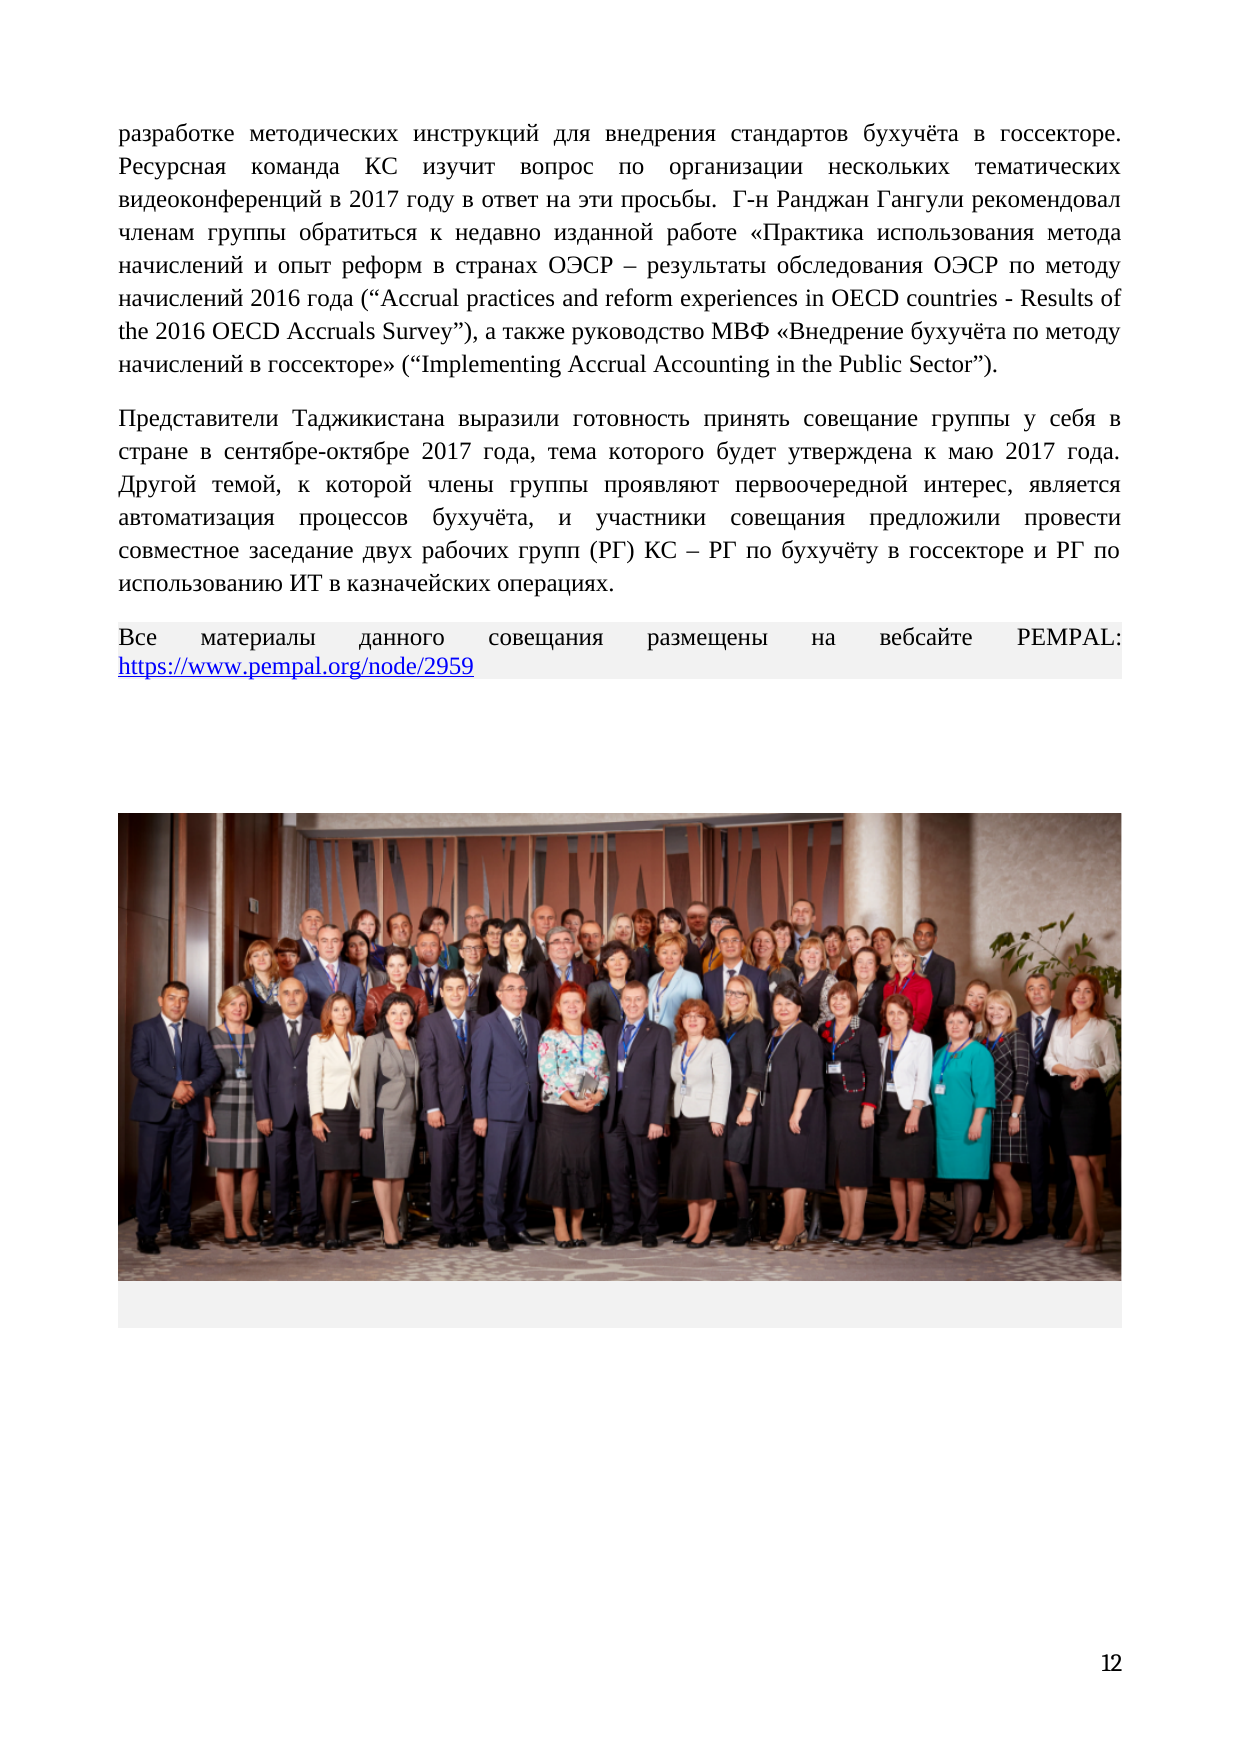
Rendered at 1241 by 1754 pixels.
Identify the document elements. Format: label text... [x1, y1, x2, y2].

text Все материалы данного совещания размещены на вебсайте PEMPAL: https://www.pempal.org/node/2959 [118, 622, 1122, 679]
text Представители Таджикистана выразили готовность принять совещание группы у себя в стране в сентябре-октябре 2017 года, тема которого будет утверждена к маю 2017 года. Другой темой, к которой члены группы проявляют первоочередной интерес, является автоматизация процессов бухучёта, и участники совещания предложили провести совместное заседание двух рабочих групп (РГ) КС – РГ по бухучёту в госсекторе и РГ по использованию ИТ в казначейских операциях. [118, 403, 1122, 597]
picture [118, 813, 1122, 1281]
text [118, 118, 1122, 378]
